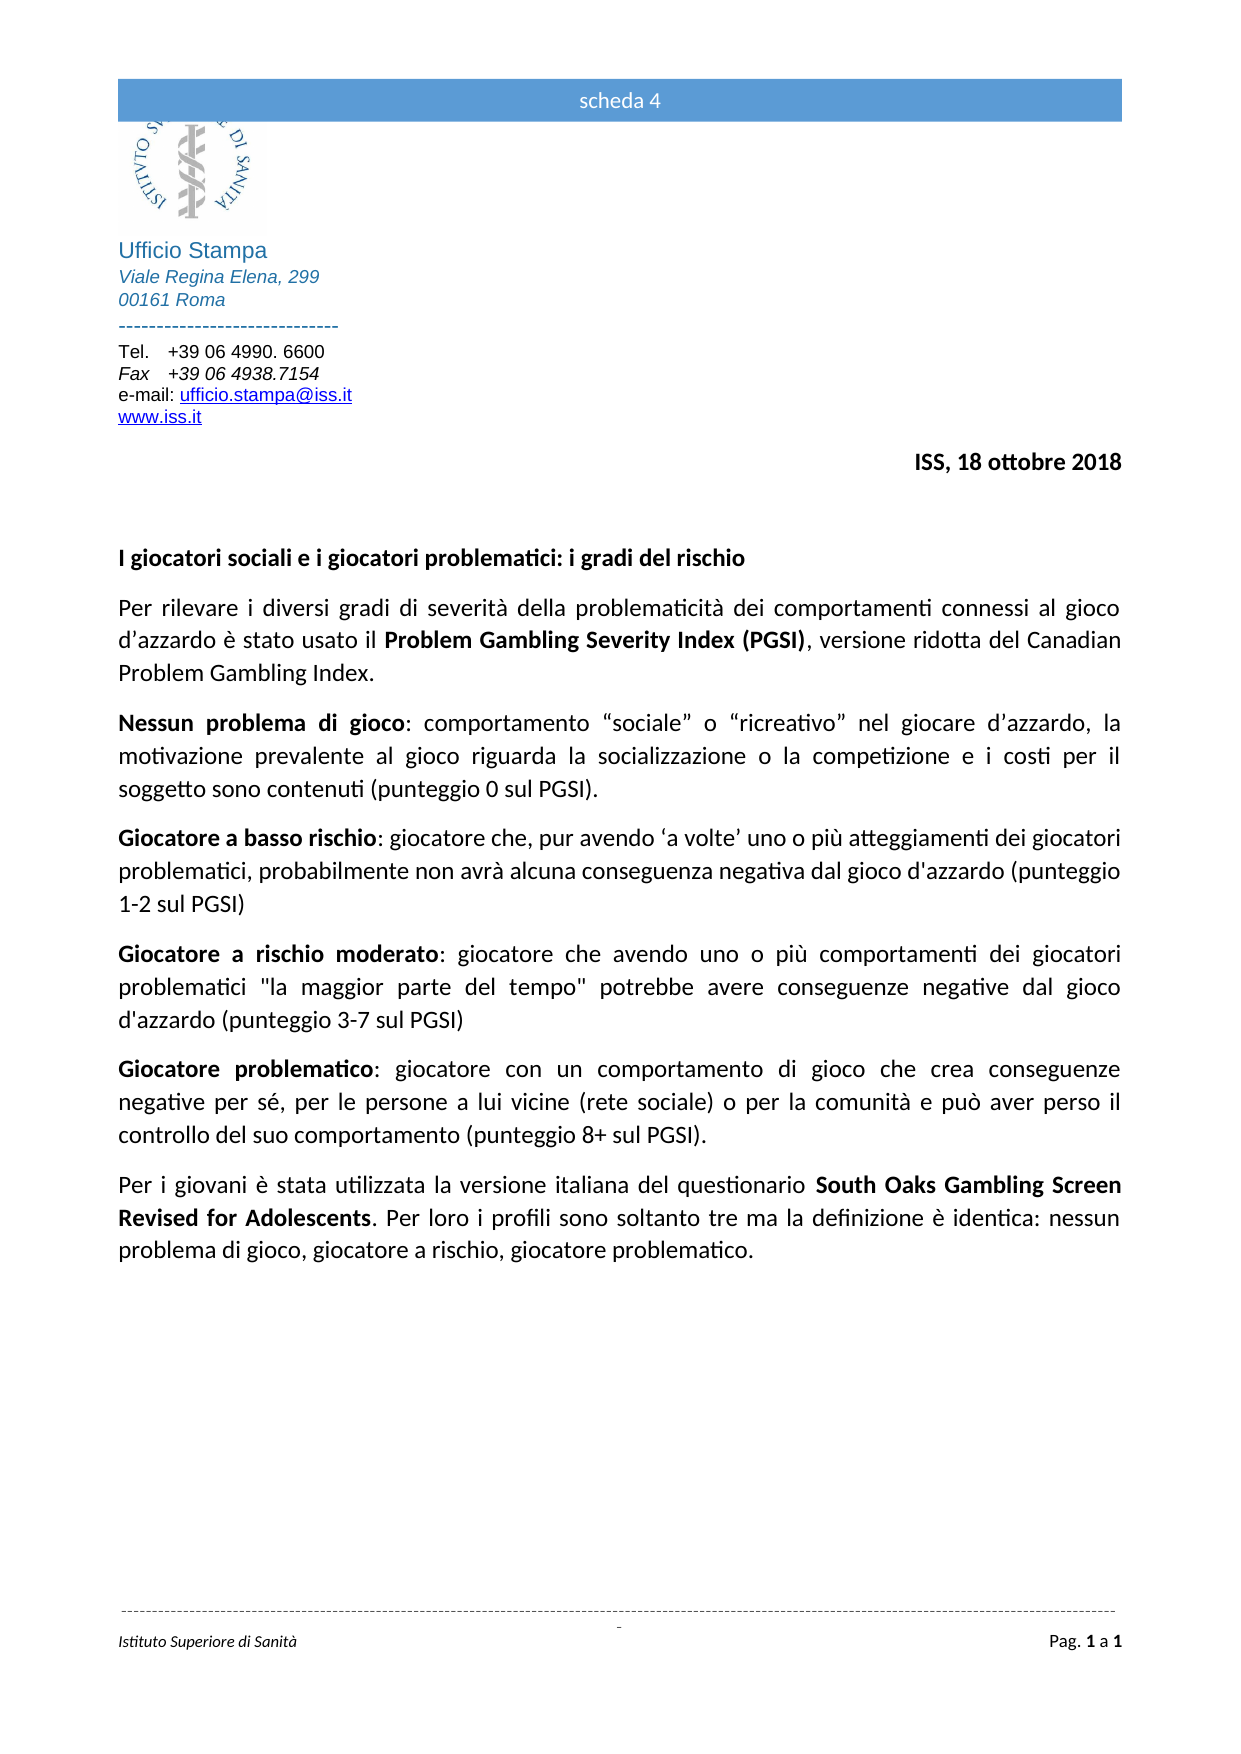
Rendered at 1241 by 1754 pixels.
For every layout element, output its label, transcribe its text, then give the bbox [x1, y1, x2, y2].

text Giocatore a rischio moderato: giocatore che avendo uno o più comportamenti dei giocatori problematici "la maggior parte del tempo" potrebbe avere conseguenze negative dal gioco d'azzardo (punteggio 3-7 sul PGSI) [118, 938, 1122, 1034]
text Giocatore problematico: giocatore con un comportamento di gioco che crea conseguenze negative per sé, per le persone a lui vicine (rete sociale) o per la comunità e può aver perso il controllo del suo comportamento (punteggio 8+ sul PGSI). [118, 1053, 1122, 1150]
text I giocatori sociali e i giocatori problematici: i gradi del rischio [118, 542, 1122, 573]
text Giocatore a basso rischio: giocatore che, pur avendo ‘a volte’ uno o più atteggiamenti dei giocatori problematici, probabilmente non avrà alcuna conseguenza negativa dal gioco d'azzardo (punteggio 1-2 sul PGSI) [118, 823, 1122, 919]
picture [118, 122, 268, 236]
text Per rilevare i diversi gradi di severità della problematicità dei comportamenti connessi al gioco d’azzardo è stato usato il Problem Gambling Severity Index (PGSI), versione ridotta del Canadian Problem Gambling Index. [118, 592, 1122, 688]
text Per i giovani è stata utilizzata la versione italiana del questionario South Oaks Gambling Screen Revised for Adolescents. Per loro i profili sono soltanto tre ma la definizione è identica: nessun problema di gioco, giocatore a rischio, giocatore problematico. [118, 1169, 1122, 1265]
text ISS, 18 ottobre 2018 [118, 446, 1122, 476]
text Nessun problema di gioco: comportamento “sociale” o “ricreativo” nel giocare d’azzardo, la motivazione prevalente al gioco riguarda la socializzazione o la competizione e i costi per il soggetto sono contenuti (punteggio 0 sul PGSI). [118, 707, 1122, 803]
